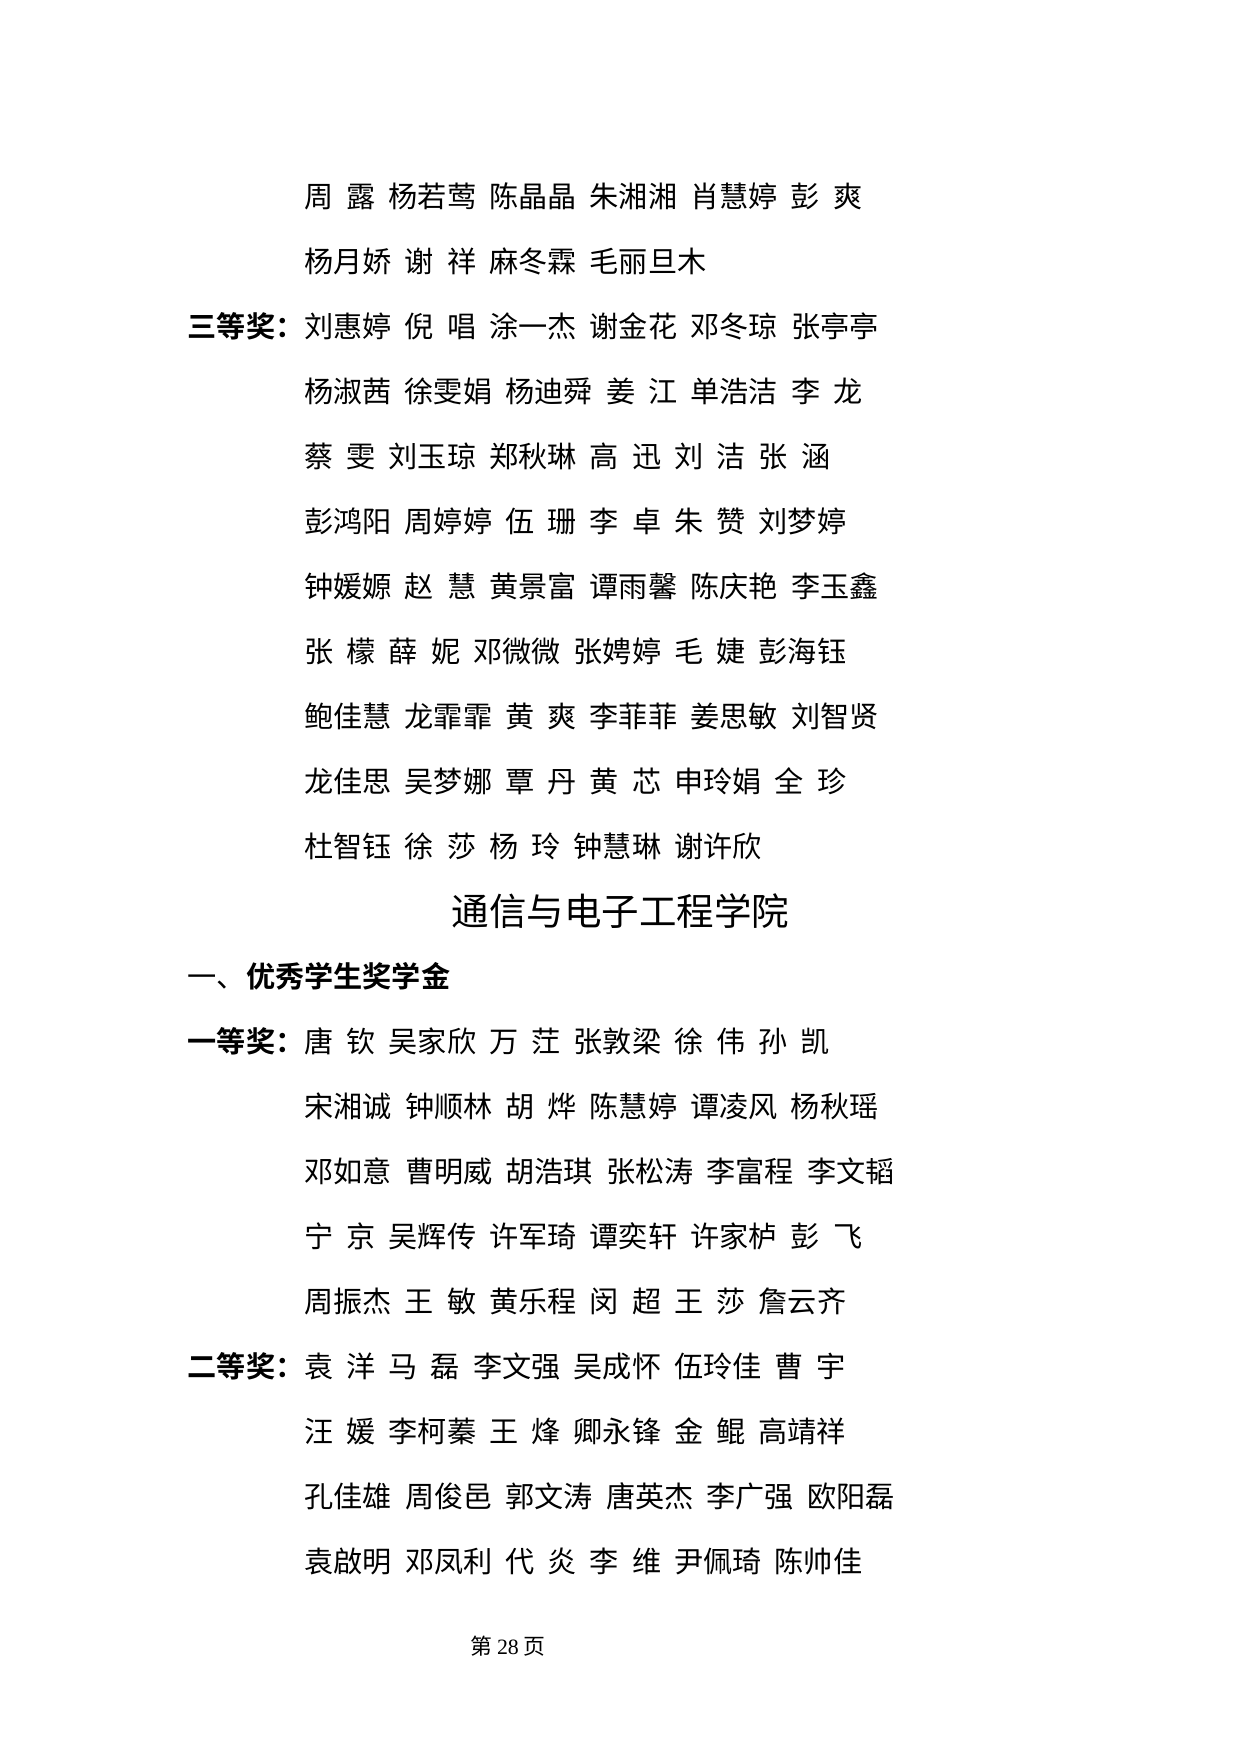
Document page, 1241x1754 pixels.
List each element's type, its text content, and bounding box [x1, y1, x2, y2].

text 袁啟明 邓凤利 代 炎 李 维 尹佩琦 陈帅佳 [187, 1527, 1053, 1592]
text 通信与电子工程学院 [187, 877, 1053, 942]
text 彭鸿阳 周婷婷 伍 珊 李 卓 朱 赞 刘梦婷 [187, 487, 1053, 552]
text 周 露 杨若莺 陈晶晶 朱湘湘 肖慧婷 彭 爽 [187, 162, 1053, 227]
text 宋湘诚 钟顺林 胡 烨 陈慧婷 谭凌风 杨秋瑶 [187, 1072, 1053, 1137]
text 二等奖：袁 洋 马 磊 李文强 吴成怀 伍玲佳 曹 宇 [187, 1332, 1053, 1397]
text 杨淑茜 徐雯娟 杨迪舜 姜 江 单浩洁 李 龙 [187, 357, 1053, 422]
text 杜智钰 徐 莎 杨 玲 钟慧琳 谢许欣 [187, 812, 1053, 877]
text 邓如意 曹明威 胡浩琪 张松涛 李富程 李文韬 [187, 1137, 1053, 1202]
text 孔佳雄 周俊邑 郭文涛 唐英杰 李广强 欧阳磊 [187, 1462, 1053, 1527]
text 蔡 雯 刘玉琼 郑秋琳 高 迅 刘 洁 张 涵 [187, 422, 1053, 487]
text 张 檬 薛 妮 邓微微 张娉婷 毛 婕 彭海钰 [187, 617, 1053, 682]
text 龙佳思 吴梦娜 覃 丹 黄 芯 申玲娟 全 珍 [187, 747, 1053, 812]
text 周振杰 王 敏 黄乐程 闵 超 王 莎 詹云齐 [187, 1267, 1053, 1332]
text 鲍佳慧 龙霏霏 黄 爽 李菲菲 姜思敏 刘智贤 [187, 682, 1053, 747]
text 一等奖：唐 钦 吴家欣 万 茳 张敦梁 徐 伟 孙 凯 [187, 1007, 1053, 1072]
text 一、优秀学生奖学金 [187, 942, 1053, 1007]
text 钟媛嫄 赵 慧 黄景富 谭雨馨 陈庆艳 李玉鑫 [187, 552, 1053, 617]
text 宁 京 吴辉传 许军琦 谭奕轩 许家栌 彭 飞 [187, 1202, 1053, 1267]
text 三等奖：刘惠婷 倪 唱 涂一杰 谢金花 邓冬琼 张亭亭 [187, 292, 1053, 357]
text 杨月娇 谢 祥 麻冬霖 毛丽旦木 [187, 227, 1053, 292]
text 汪 媛 李柯蓁 王 烽 卿永锋 金 鲲 高靖祥 [187, 1397, 1053, 1462]
